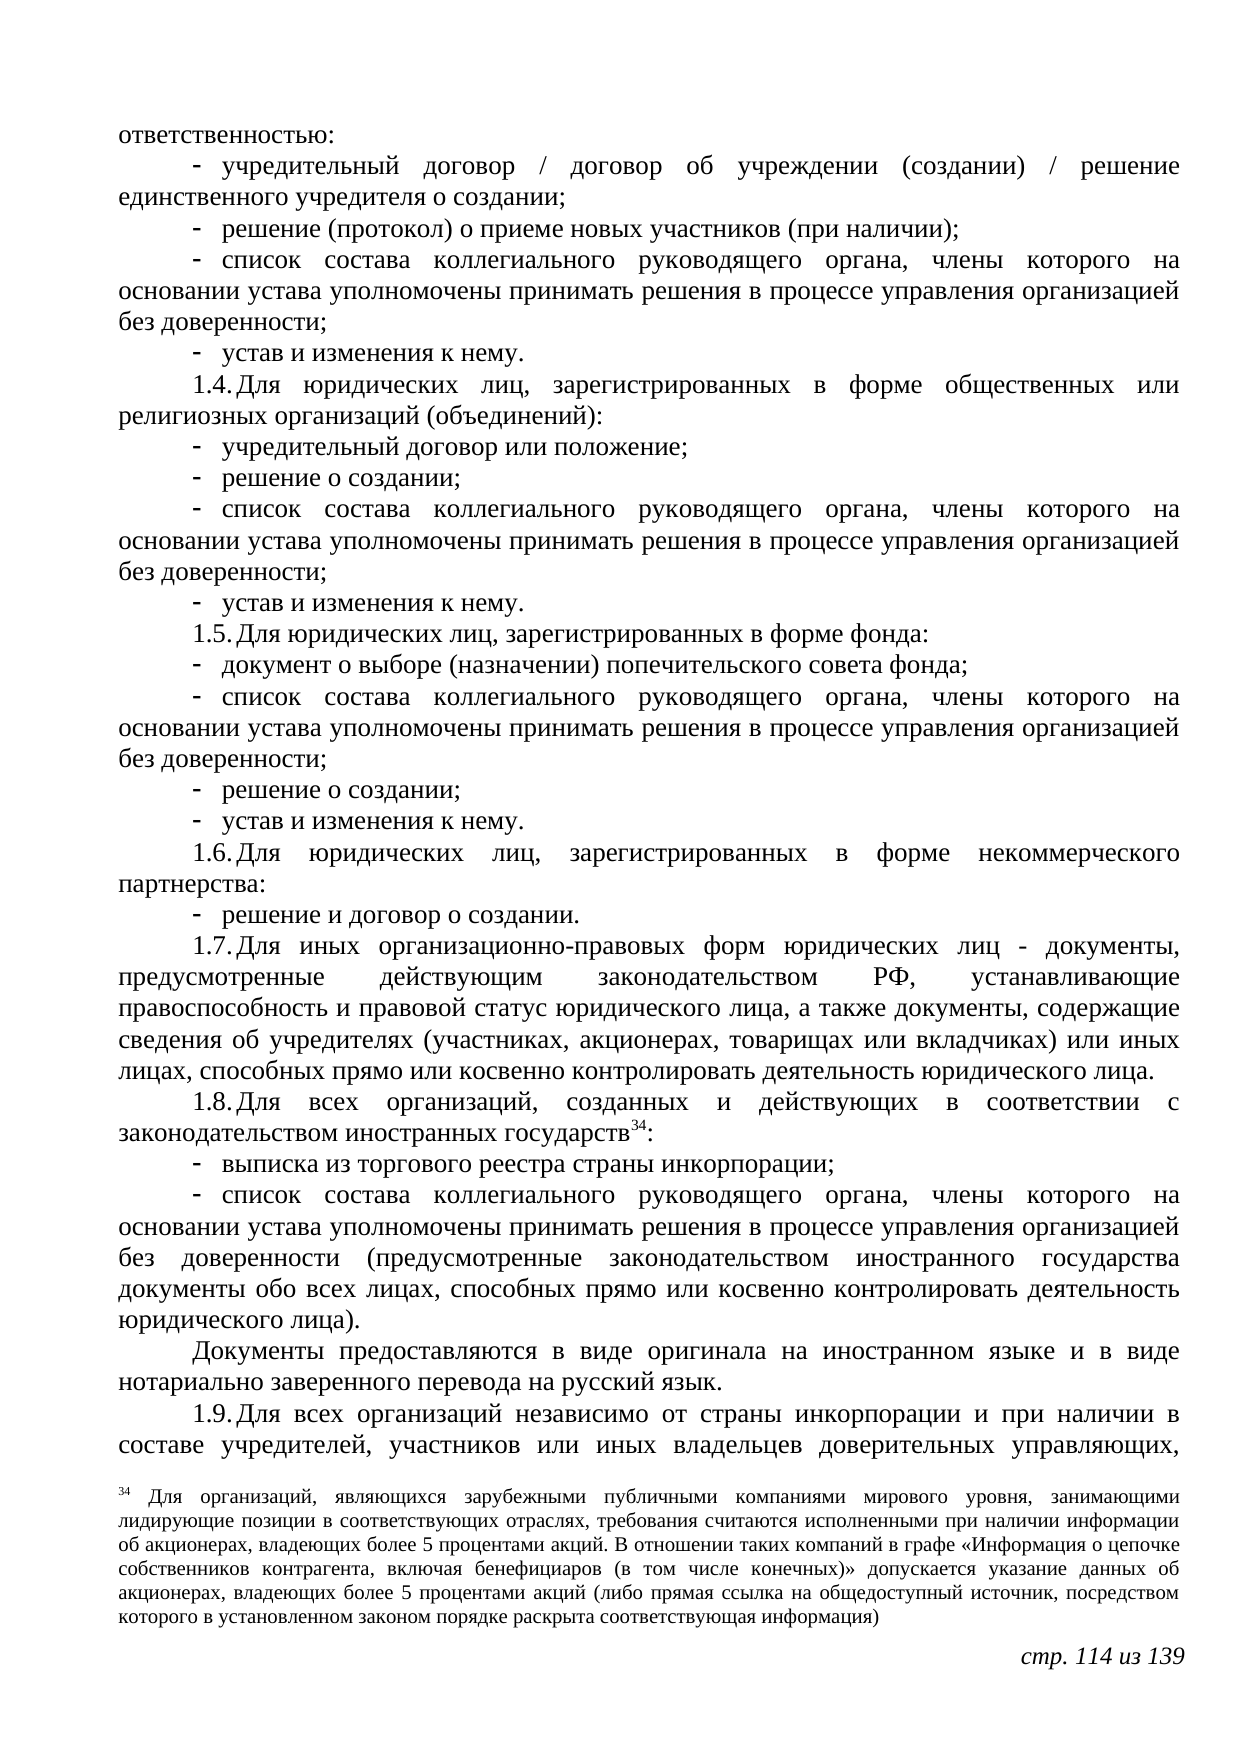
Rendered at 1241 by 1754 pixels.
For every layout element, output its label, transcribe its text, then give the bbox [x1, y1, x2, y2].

list Для юридических лиц, зарегистрированных в форме некоммерческого партнерства: [118, 836, 1181, 898]
list список состава коллегиального руководящего органа, члены которого на основании устава уполномочены принимать решения в процессе управления организацией без доверенности; [118, 492, 1181, 586]
list решение (протокол) о приеме новых участников (при наличии); [118, 212, 1181, 243]
list Для всех организаций, созданных и действующих в соответствии с законодательством иностранных государств: [118, 1085, 1181, 1147]
list устав и изменения к нему. [118, 586, 1181, 617]
list решение о создании; [118, 461, 1181, 492]
list решение о создании; [118, 773, 1181, 804]
list список состава коллегиального руководящего органа, члены которого на основании устава уполномочены принимать решения в процессе управления организацией без доверенности (предусмотренные законодательством иностранного государства документы обо всех лицах, способных прямо или косвенно контролировать деятельность юридического лица). [118, 1178, 1181, 1334]
list список состава коллегиального руководящего органа, члены которого на основании устава уполномочены принимать решения в процессе управления организацией без доверенности; [118, 680, 1181, 773]
list Для юридических лиц, зарегистрированных в форме фонда: [118, 617, 1181, 648]
list выписка из торгового реестра страны инкорпорации; [118, 1147, 1181, 1178]
list Для юридических лиц, зарегистрированных в форме общественных или религиозных организаций (объединений): [118, 368, 1181, 430]
list решение и договор о создании. [118, 898, 1181, 929]
list список состава коллегиального руководящего органа, члены которого на основании устава уполномочены принимать решения в процессе управления организацией без доверенности; [118, 243, 1181, 336]
list документ о выборе (назначении) попечительского совета фонда; [118, 648, 1181, 680]
list устав и изменения к нему. [118, 804, 1181, 836]
list учредительный договор / договор об учреждении (создании) / решение единственного учредителя о создании; [118, 149, 1181, 212]
list устав и изменения к нему. [118, 336, 1181, 368]
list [118, 1397, 1181, 1459]
list учредительный договор или положение; [118, 430, 1181, 461]
list Для иных организационно-правовых форм юридических лиц - документы, предусмотренные действующим законодательством РФ, устанавливающие правоспособность и правовой статус юридического лица, а также документы, содержащие сведения об учредителях (участниках, акционерах, товарищах или вкладчиках) или иных лицах, способных прямо или косвенно контролировать деятельность юридического лица. [118, 929, 1181, 1085]
text Документы предоставляются в виде оригинала на иностранном языке и в виде нотариально заверенного перевода на русский язык. [118, 1334, 1181, 1397]
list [118, 118, 1181, 149]
